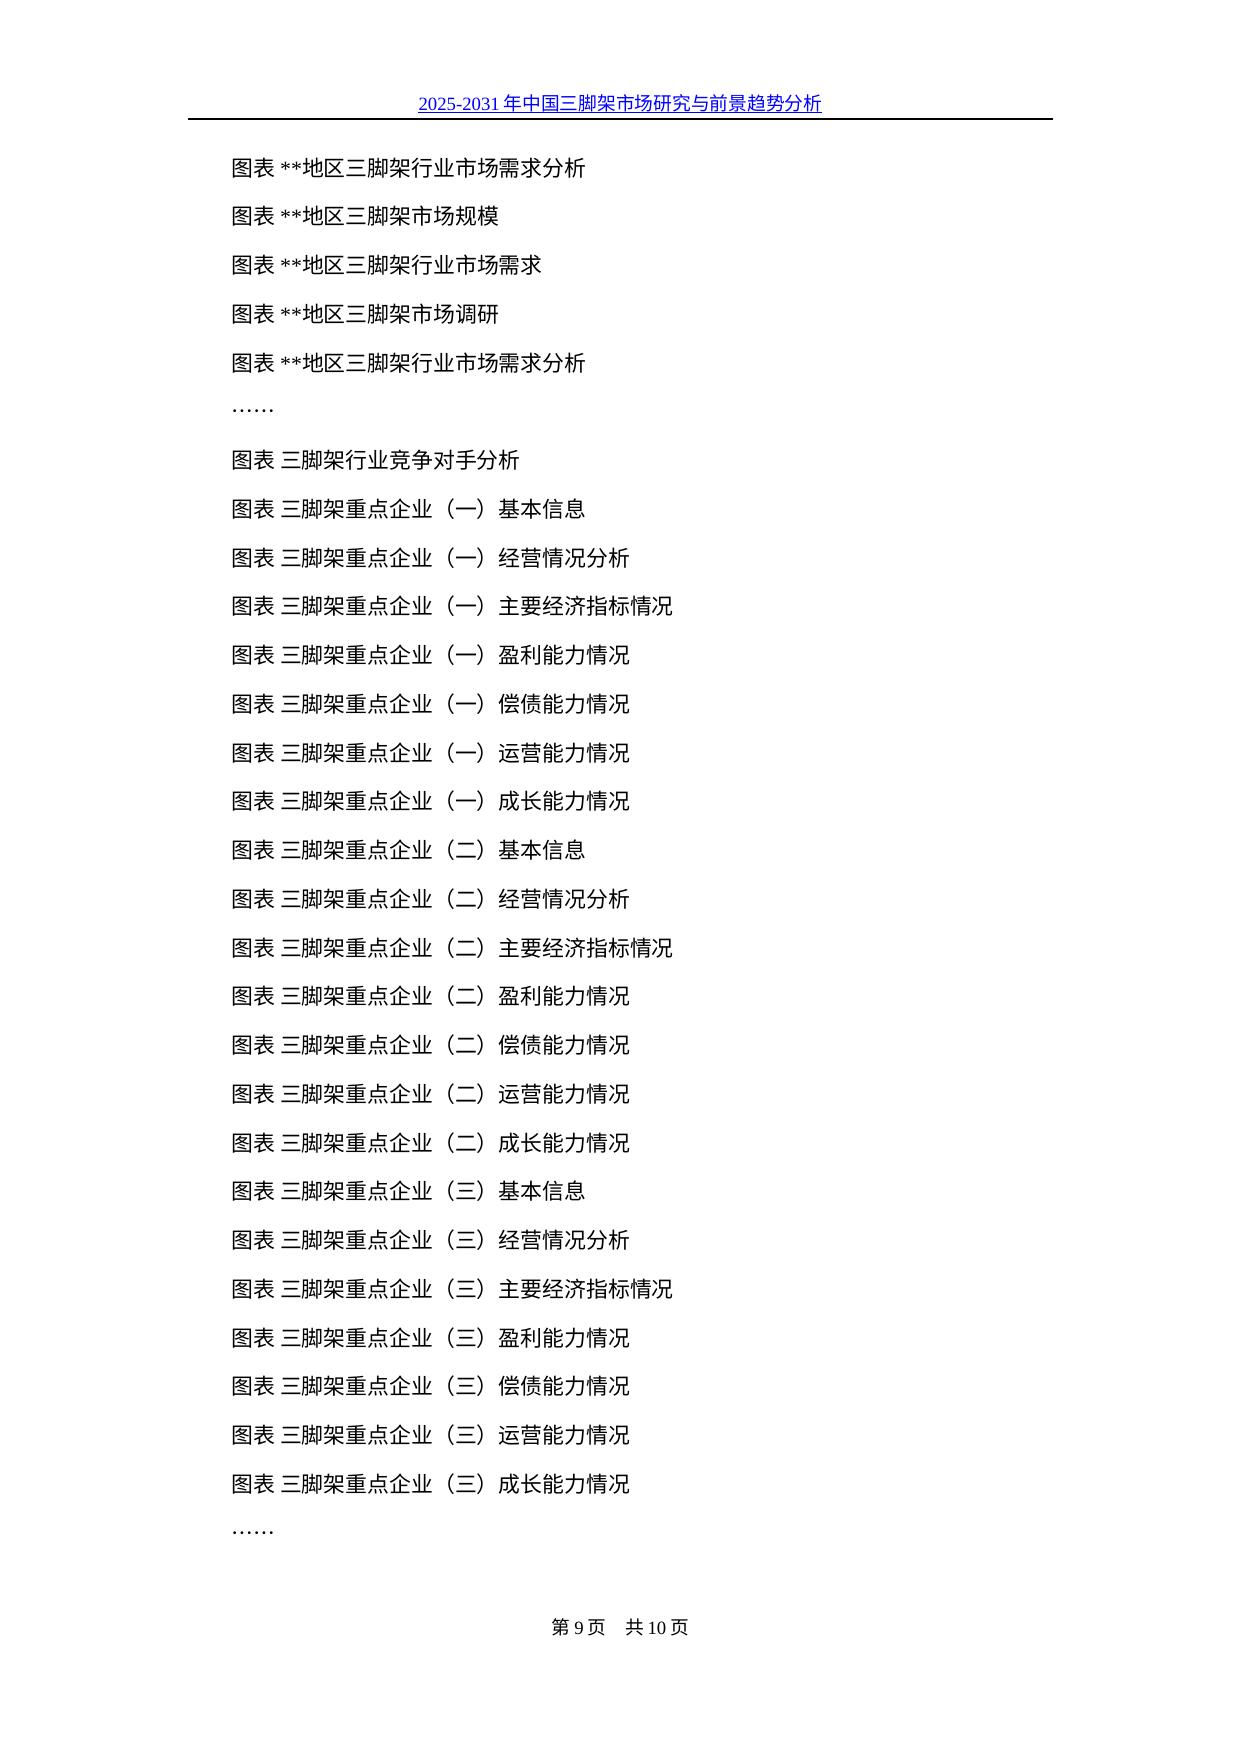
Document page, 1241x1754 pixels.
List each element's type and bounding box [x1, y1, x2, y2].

text [187, 150, 1053, 1548]
